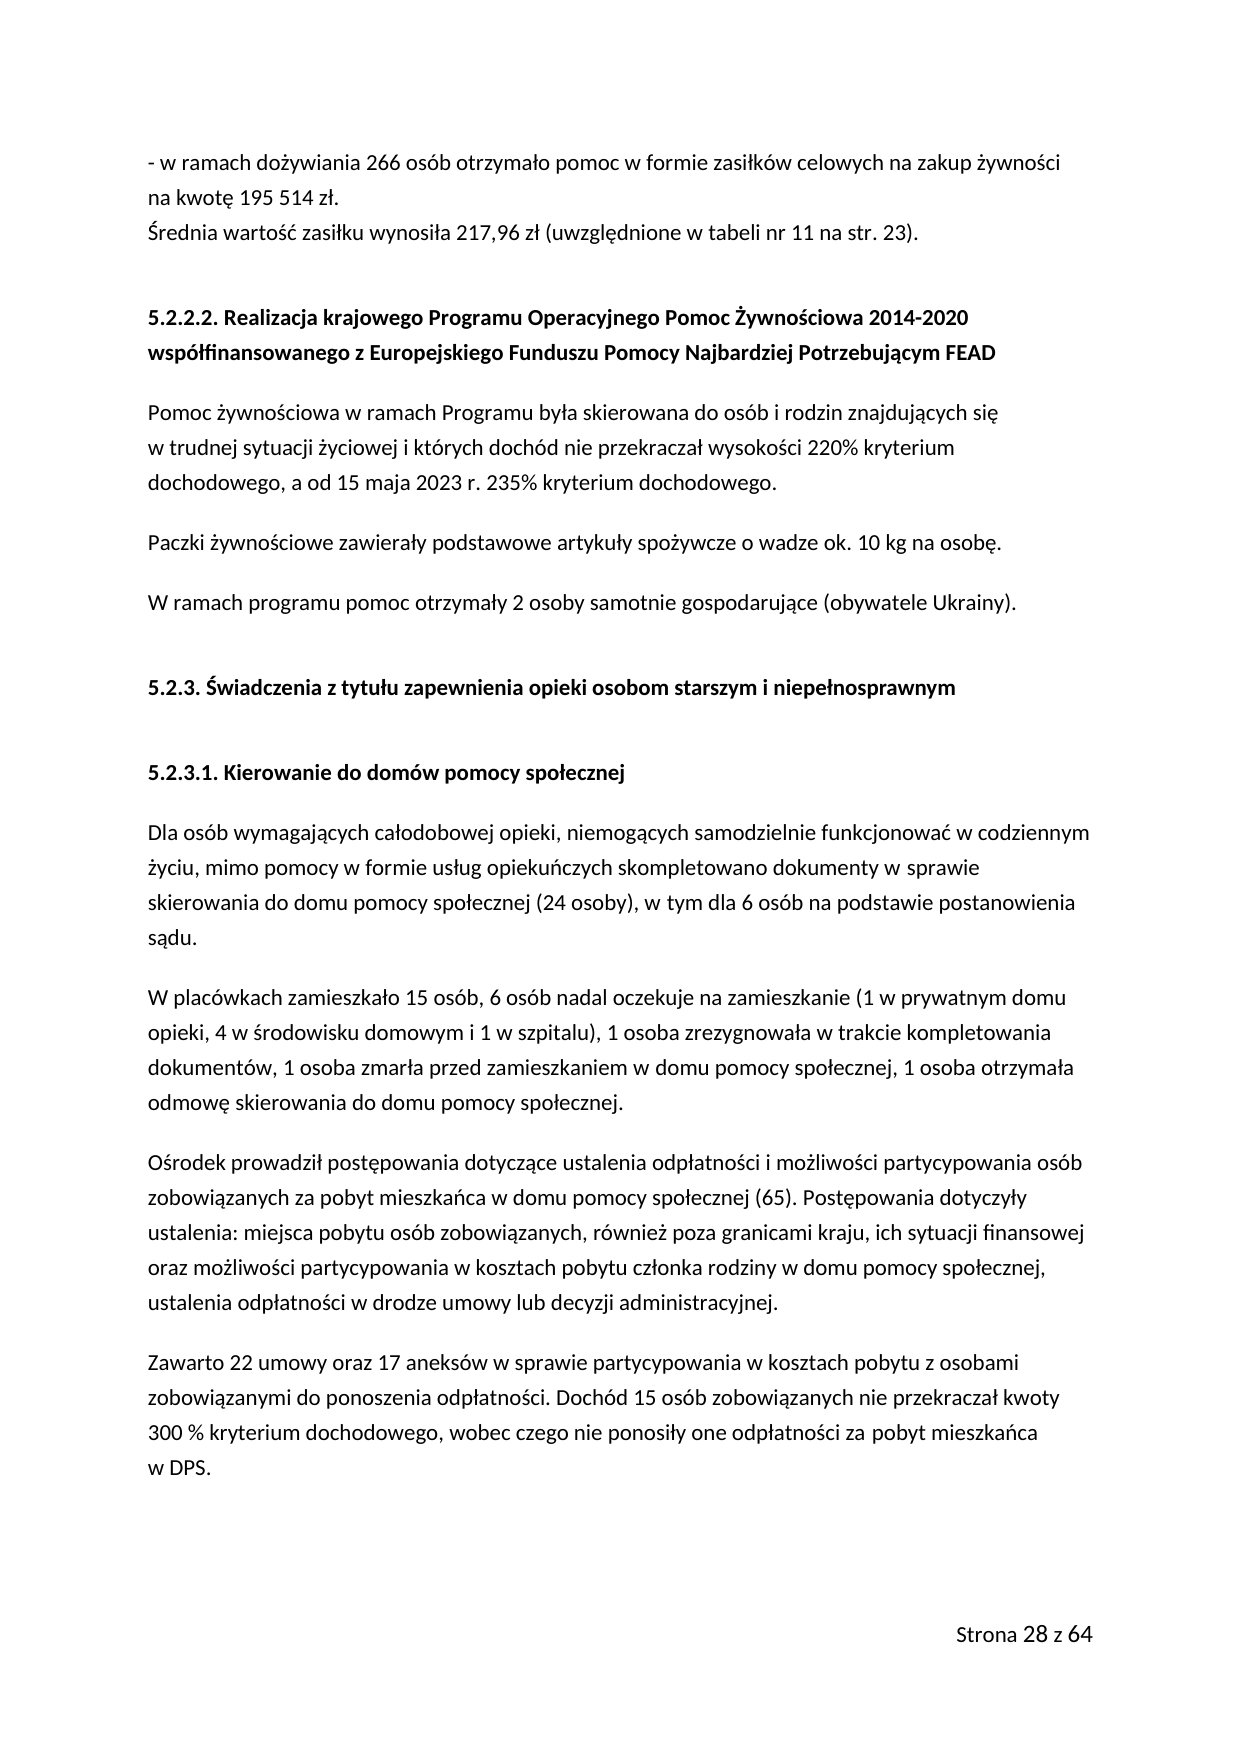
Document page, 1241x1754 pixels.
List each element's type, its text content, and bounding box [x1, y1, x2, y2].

text - w ramach dożywiania 266 osób otrzymało pomoc w formie zasiłków celowych na zakup żywności na kwotę 195 514 zł. Średnia wartość zasiłku wynosiła 217,96 zł (uwzględnione w tabeli nr 11 na str. 23). [148, 148, 1093, 246]
text Zawarto 22 umowy oraz 17 aneksów w sprawie partycypowania w kosztach pobytu z osobami zobowiązanymi do ponoszenia odpłatności. Dochód 15 osób zobowiązanych nie przekraczał kwoty 300 % kryterium dochodowego, wobec czego nie ponosiły one odpłatności za pobyt mieszkańca w DPS. [148, 1348, 1093, 1481]
subtitle 5.2.3.1. Kierowanie do domów pomocy społecznej [148, 758, 1093, 786]
subtitle 5.2.3. Świadczenia z tytułu zapewnienia opieki osobom starszym i niepełnosprawnym [148, 673, 1093, 701]
text Ośrodek prowadził postępowania dotyczące ustalenia odpłatności i możliwości partycypowania osób zobowiązanych za pobyt mieszkańca w domu pomocy społecznej (65). Postępowania dotyczyły ustalenia: miejsca pobytu osób zobowiązanych, również poza granicami kraju, ich sytuacji finansowej oraz możliwości partycypowania w kosztach pobytu członka rodziny w domu pomocy społecznej, ustalenia odpłatności w drodze umowy lub decyzji administracyjnej. [148, 1148, 1093, 1316]
text Pomoc żywnościowa w ramach Programu była skierowana do osób i rodzin znajdujących się w trudnej sytuacji życiowej i których dochód nie przekraczał wysokości 220% kryterium dochodowego, a od 15 maja 2023 r. 235% kryterium dochodowego. [148, 398, 1093, 496]
text W ramach programu pomoc otrzymały 2 osoby samotnie gospodarujące (obywatele Ukrainy). [148, 588, 1093, 616]
text W placówkach zamieszkało 15 osób, 6 osób nadal oczekuje na zamieszkanie (1 w prywatnym domu opieki, 4 w środowisku domowym i 1 w szpitalu), 1 osoba zrezygnowała w trakcie kompletowania dokumentów, 1 osoba zmarła przed zamieszkaniem w domu pomocy społecznej, 1 osoba otrzymała odmowę skierowania do domu pomocy społecznej. [148, 983, 1093, 1116]
subtitle 5.2.2.2. Realizacja krajowego Programu Operacyjnego Pomoc Żywnościowa 2014-2020 współfinansowanego z Europejskiego Funduszu Pomocy Najbardziej Potrzebującym FEAD [148, 303, 1093, 366]
text Paczki żywnościowe zawierały podstawowe artykuły spożywcze o wadze ok. 10 kg na osobę. [148, 528, 1093, 556]
text Dla osób wymagających całodobowej opieki, niemogących samodzielnie funkcjonować w codziennym życiu, mimo pomocy w formie usług opiekuńczych skompletowano dokumenty w sprawie skierowania do domu pomocy społecznej (24 osoby), w tym dla 6 osób na podstawie postanowienia sądu. [148, 818, 1093, 951]
